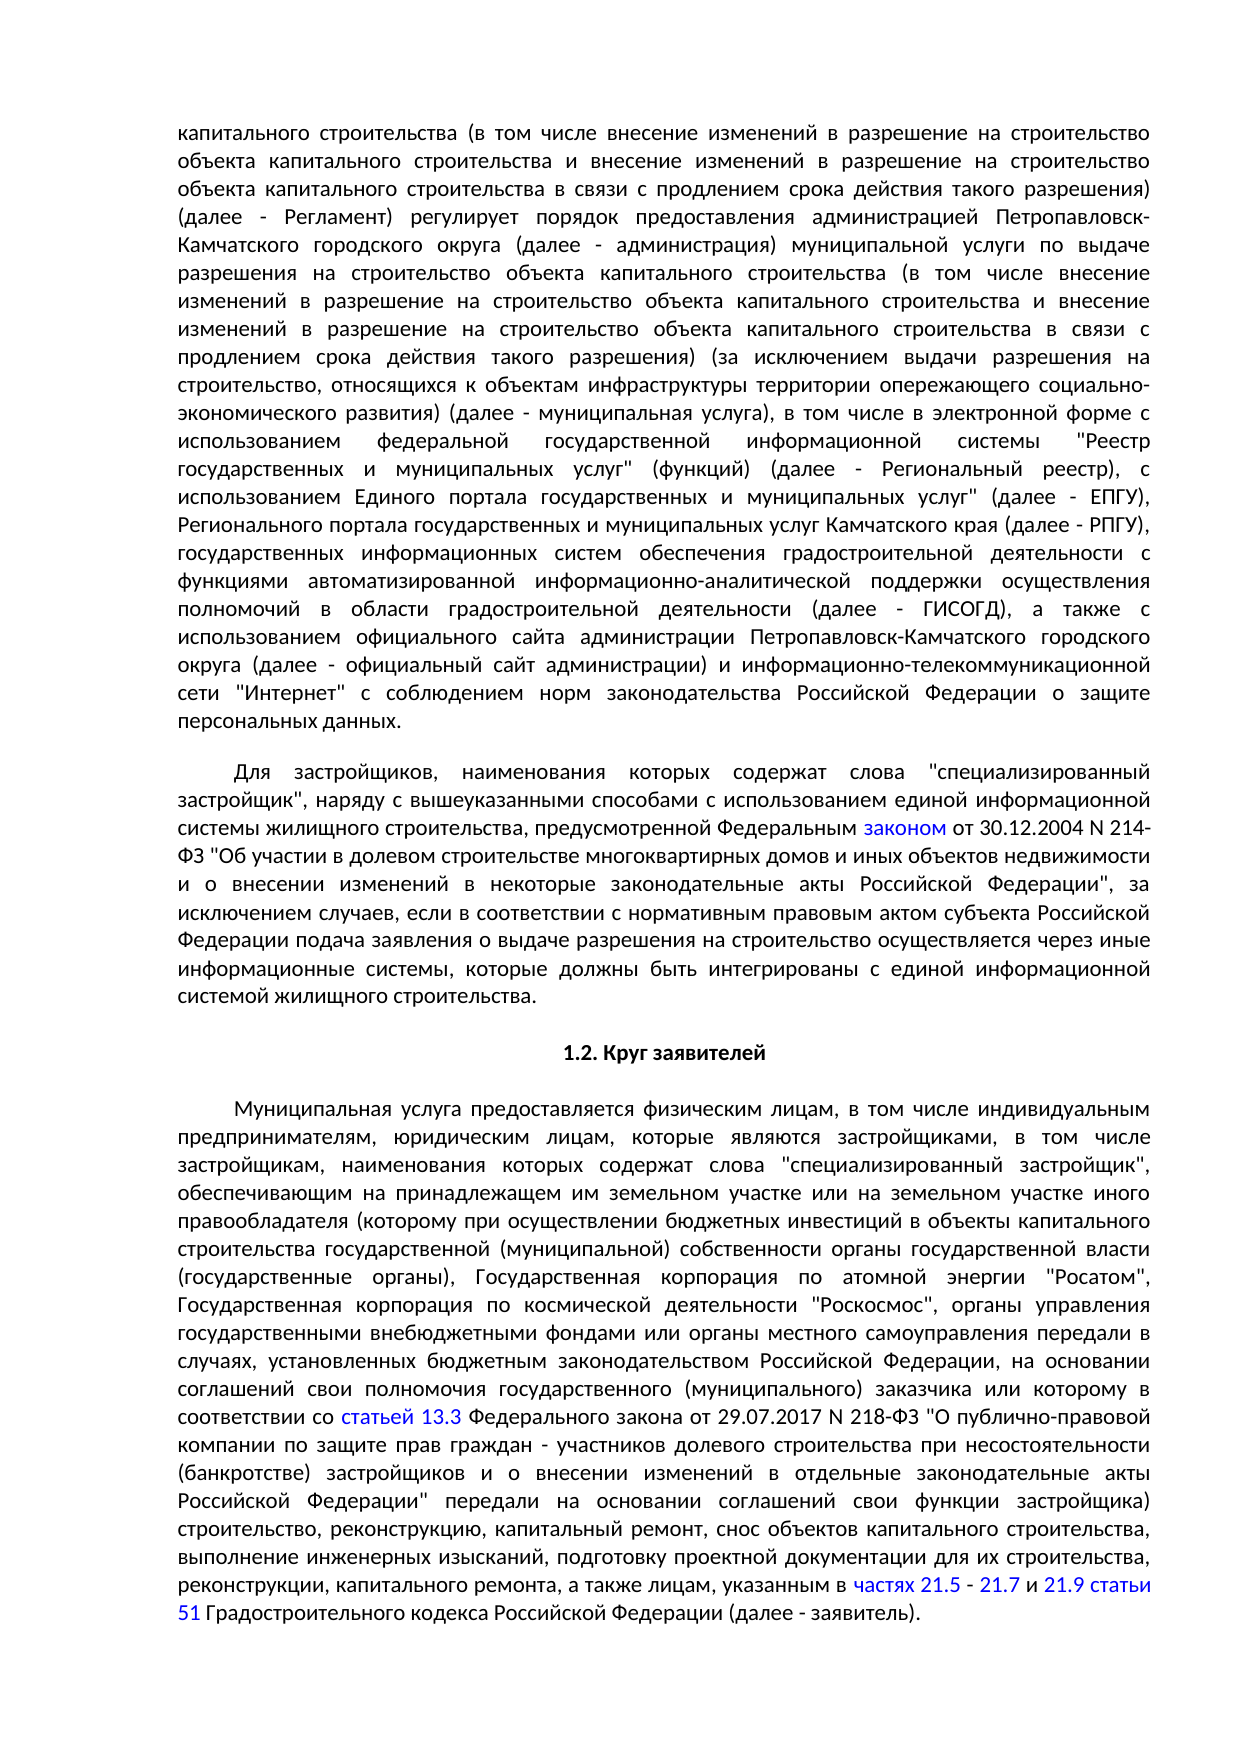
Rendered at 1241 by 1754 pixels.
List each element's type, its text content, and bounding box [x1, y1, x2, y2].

text Муниципальная услуга предоставляется физическим лицам, в том числе индивидуальным предпринимателям, юридическим лицам, которые являются застройщиками, в том числе застройщикам, наименования которых содержат слова "специализированный застройщик", обеспечивающим на принадлежащем им земельном участке или на земельном участке иного правообладателя (которому при осуществлении бюджетных инвестиций в объекты капитального строительства государственной (муниципальной) собственности органы государственной власти (государственные органы), Государственная корпорация по атомной энергии "Росатом", Государственная корпорация по космической деятельности "Роскосмос", органы управления государственными внебюджетными фондами или органы местного самоуправления передали в случаях, установленных бюджетным законодательством Российской Федерации, на основании соглашений свои полномочия государственного (муниципального) заказчика или которому в соответствии со статьей 13.3 Федерального закона от 29.07.2017 N 218-ФЗ "О публично-правовой компании по защите прав граждан - участников долевого строительства при несостоятельности (банкротстве) застройщиков и о внесении изменений в отдельные законодательные акты Российской Федерации" передали на основании соглашений свои функции застройщика) строительство, реконструкцию, капитальный ремонт, снос объектов капитального строительства, выполнение инженерных изысканий, подготовку проектной документации для их строительства, реконструкции, капитального ремонта, а также лицам, указанным в частях 21.5 - 21.7 и 21.9 статьи 51 Градостроительного кодекса Российской Федерации (далее - заявитель). [177, 1094, 1152, 1626]
title 1.2. Круг заявителей [177, 1038, 1152, 1066]
text Для застройщиков, наименования которых содержат слова "специализированный застройщик", наряду с вышеуказанными способами с использованием единой информационной системы жилищного строительства, предусмотренной Федеральным законом от 30.12.2004 N 214-ФЗ "Об участии в долевом строительстве многоквартирных домов и иных объектов недвижимости и о внесении изменений в некоторые законодательные акты Российской Федерации", за исключением случаев, если в соответствии с нормативным правовым актом субъекта Российской Федерации подача заявления о выдаче разрешения на строительство осуществляется через иные информационные системы, которые должны быть интегрированы с единой информационной системой жилищного строительства. [177, 757, 1152, 1010]
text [177, 118, 1152, 734]
